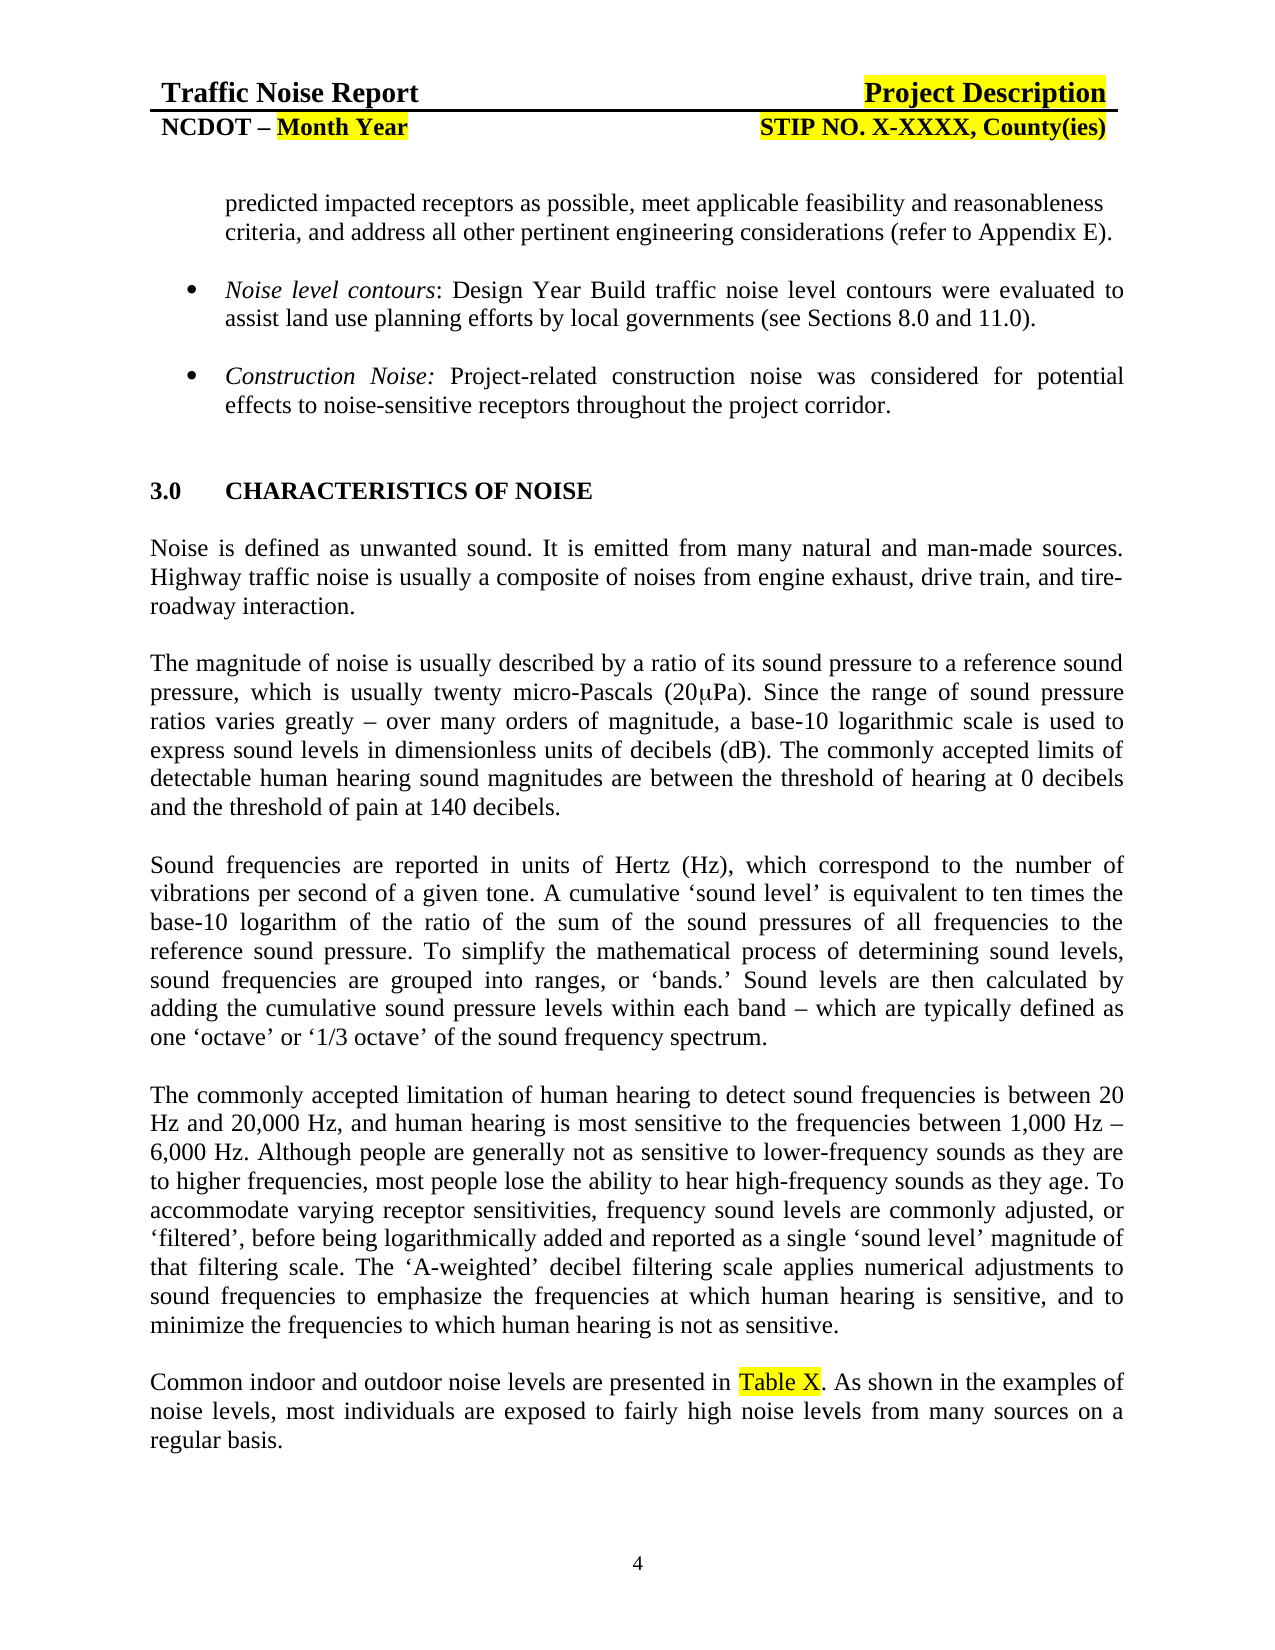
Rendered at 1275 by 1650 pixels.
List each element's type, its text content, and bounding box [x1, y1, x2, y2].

text Sound frequencies are reported in units of Hertz (Hz), which correspond to the number of vibrations per second of a given tone. A cumulative ‘sound level’ is equivalent to ten times the base-10 logarithm of the ratio of the sum of the sound pressures of all frequencies to the reference sound pressure. To simplify the mathematical process of determining sound levels, sound frequencies are grouped into ranges, or ‘bands.’ Sound levels are then calculated by adding the cumulative sound pressure levels within each band – which are typically defined as one ‘octave’ or ‘1/3 octave’ of the sound frequency spectrum. [150, 850, 1125, 1051]
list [187, 188, 1125, 246]
list Noise level contours: Design Year Build traffic noise level contours were evaluated to assist land use planning efforts by local governments (see Sections 8.0 and 11.0). [187, 275, 1125, 332]
text Noise is defined as unwanted sound. It is emitted from many natural and man-made sources. Highway traffic noise is usually a composite of noises from engine exhaust, drive train, and tire-roadway interaction. [150, 533, 1125, 620]
text The commonly accepted limitation of human hearing to detect sound frequencies is between 20 Hz and 20,000 Hz, and human hearing is most sensitive to the frequencies between 1,000 Hz – 6,000 Hz. Although people are generally not as sensitive to lower-frequency sounds as they are to higher frequencies, most people lose the ability to hear high-frequency sounds as they age. To accommodate varying receptor sensitivities, frequency sound levels are commonly adjusted, or ‘filtered’, before being logarithmically added and reported as a single ‘sound level’ magnitude of that filtering scale. The ‘A-weighted’ decibel filtering scale applies numerical adjustments to sound frequencies to emphasize the frequencies at which human hearing is sensitive, and to minimize the frequencies to which human hearing is not as sensitive. [150, 1080, 1125, 1338]
text Common indoor and outdoor noise levels are presented in Table X. As shown in the examples of noise levels, most individuals are exposed to fairly high noise levels from many sources on a regular basis. [150, 1367, 1125, 1453]
subtitle 3.0 CHARACTERISTICS OF NOISE [150, 476, 1125, 505]
text The magnitude of noise is usually described by a ratio of its sound pressure to a reference sound pressure, which is usually twenty micro-Pascals (20Pa). Since the range of sound pressure ratios varies greatly – over many orders of magnitude, a base-10 logarithmic scale is used to express sound levels in dimensionless units of decibels (dB). The commonly accepted limits of detectable human hearing sound magnitudes are between the threshold of hearing at 0 decibels and the threshold of pain at 140 decibels. [150, 648, 1125, 821]
list Construction Noise: Project-related construction noise was considered for potential effects to noise-sensitive receptors throughout the project corridor. [187, 361, 1125, 418]
